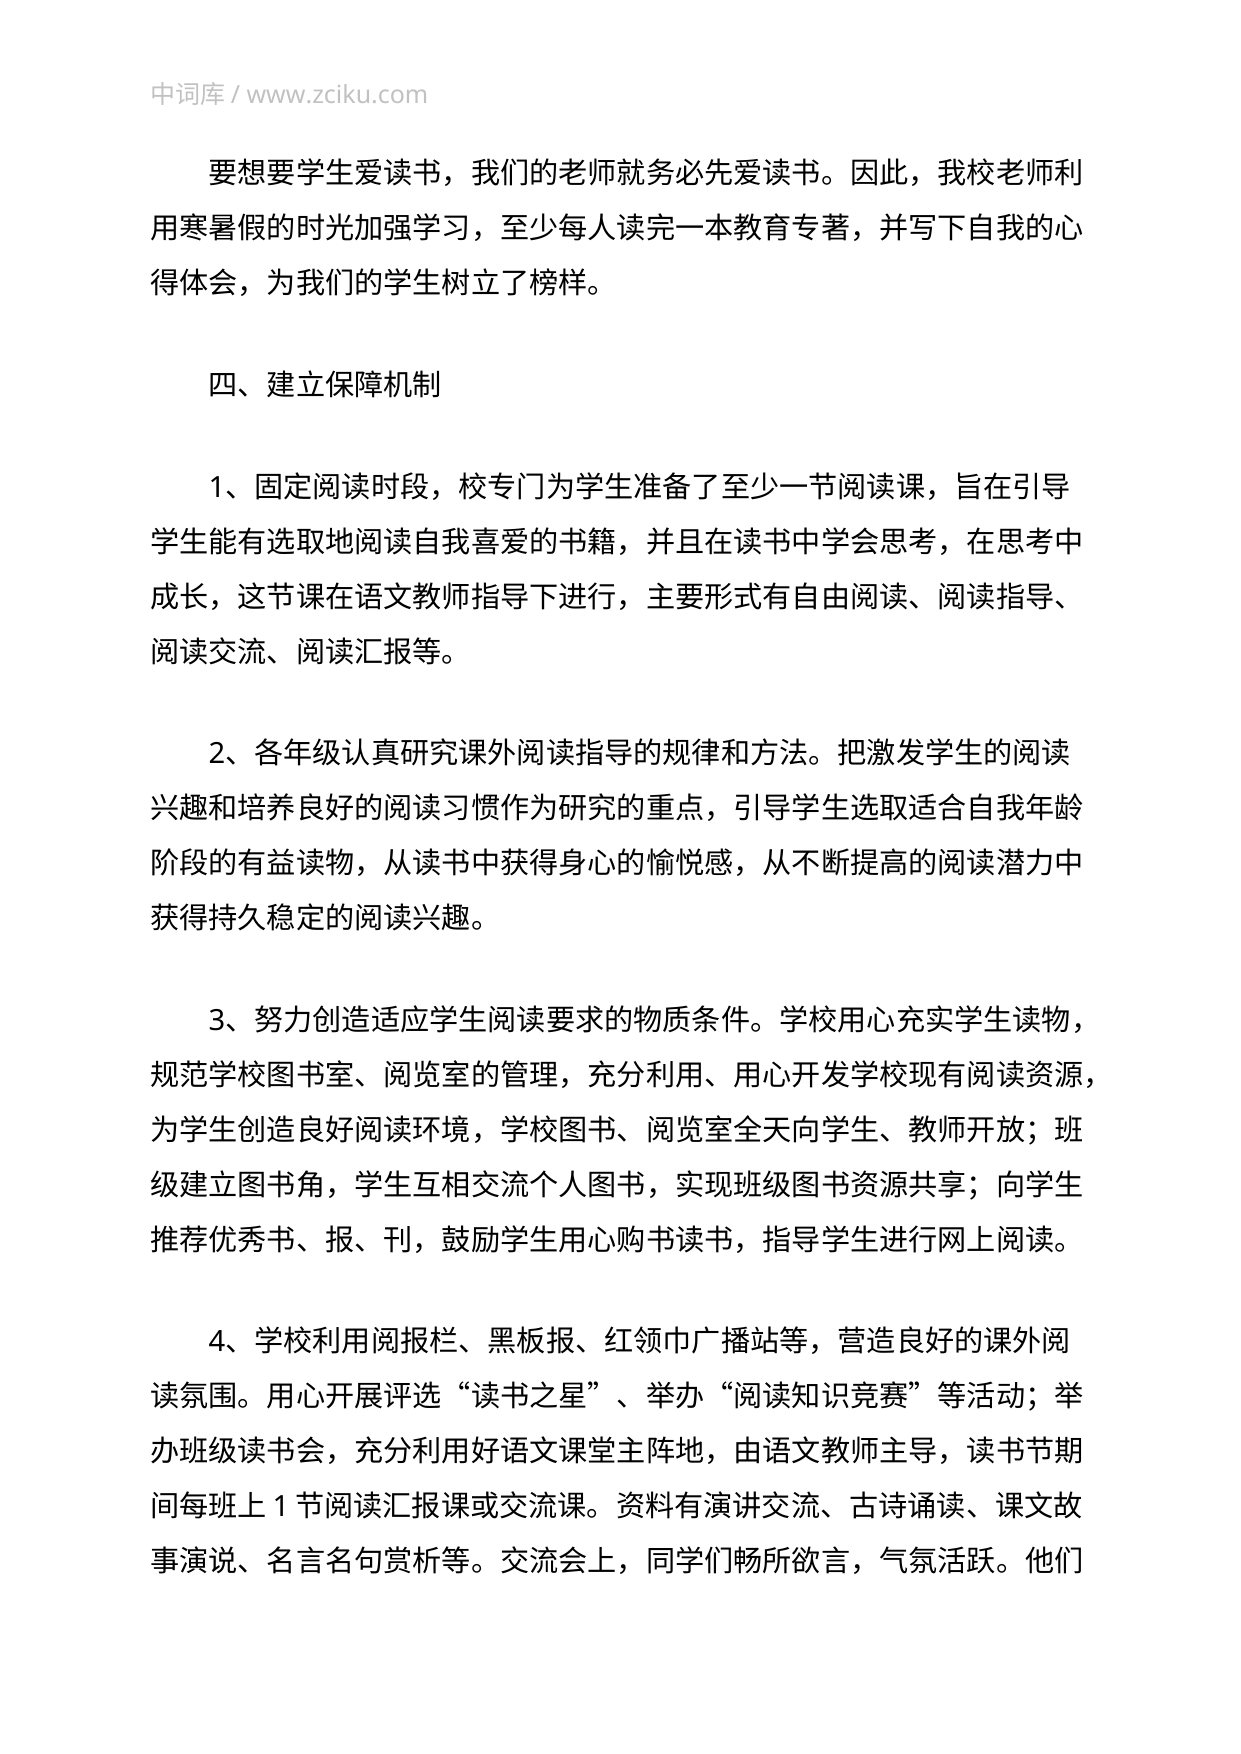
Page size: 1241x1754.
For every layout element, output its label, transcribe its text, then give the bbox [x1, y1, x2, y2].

text 3、努力创造适应学生阅读要求的物质条件。学校用心充实学生读物，规范学校图书室、阅览室的管理，充分利用、用心开发学校现有阅读资源，为学生创造良好阅读环境，学校图书、阅览室全天向学生、教师开放；班级建立图书角，学生互相交流个人图书，实现班级图书资源共享；向学生推荐优秀书、报、刊，鼓励学生用心购书读书，指导学生进行网上阅读。 [150, 996, 1090, 1258]
text 1、固定阅读时段，校专门为学生准备了至少一节阅读课，旨在引导学生能有选取地阅读自我喜爱的书籍，并且在读书中学会思考，在思考中成长，这节课在语文教师指导下进行，主要形式有自由阅读、阅读指导、阅读交流、阅读汇报等。 [150, 463, 1090, 670]
text 要想要学生爱读书，我们的老师就务必先爱读书。因此，我校老师利用寒暑假的时光加强学习，至少每人读完一本教育专著，并写下自我的心得体会，为我们的学生树立了榜样。 [150, 150, 1090, 302]
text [150, 1318, 1090, 1580]
text 四、建立保障机制 [150, 362, 1090, 404]
text 2、各年级认真研究课外阅读指导的规律和方法。把激发学生的阅读兴趣和培养良好的阅读习惯作为研究的重点，引导学生选取适合自我年龄阶段的有益读物，从读书中获得身心的愉悦感，从不断提高的阅读潜力中获得持久稳定的阅读兴趣。 [150, 730, 1090, 937]
